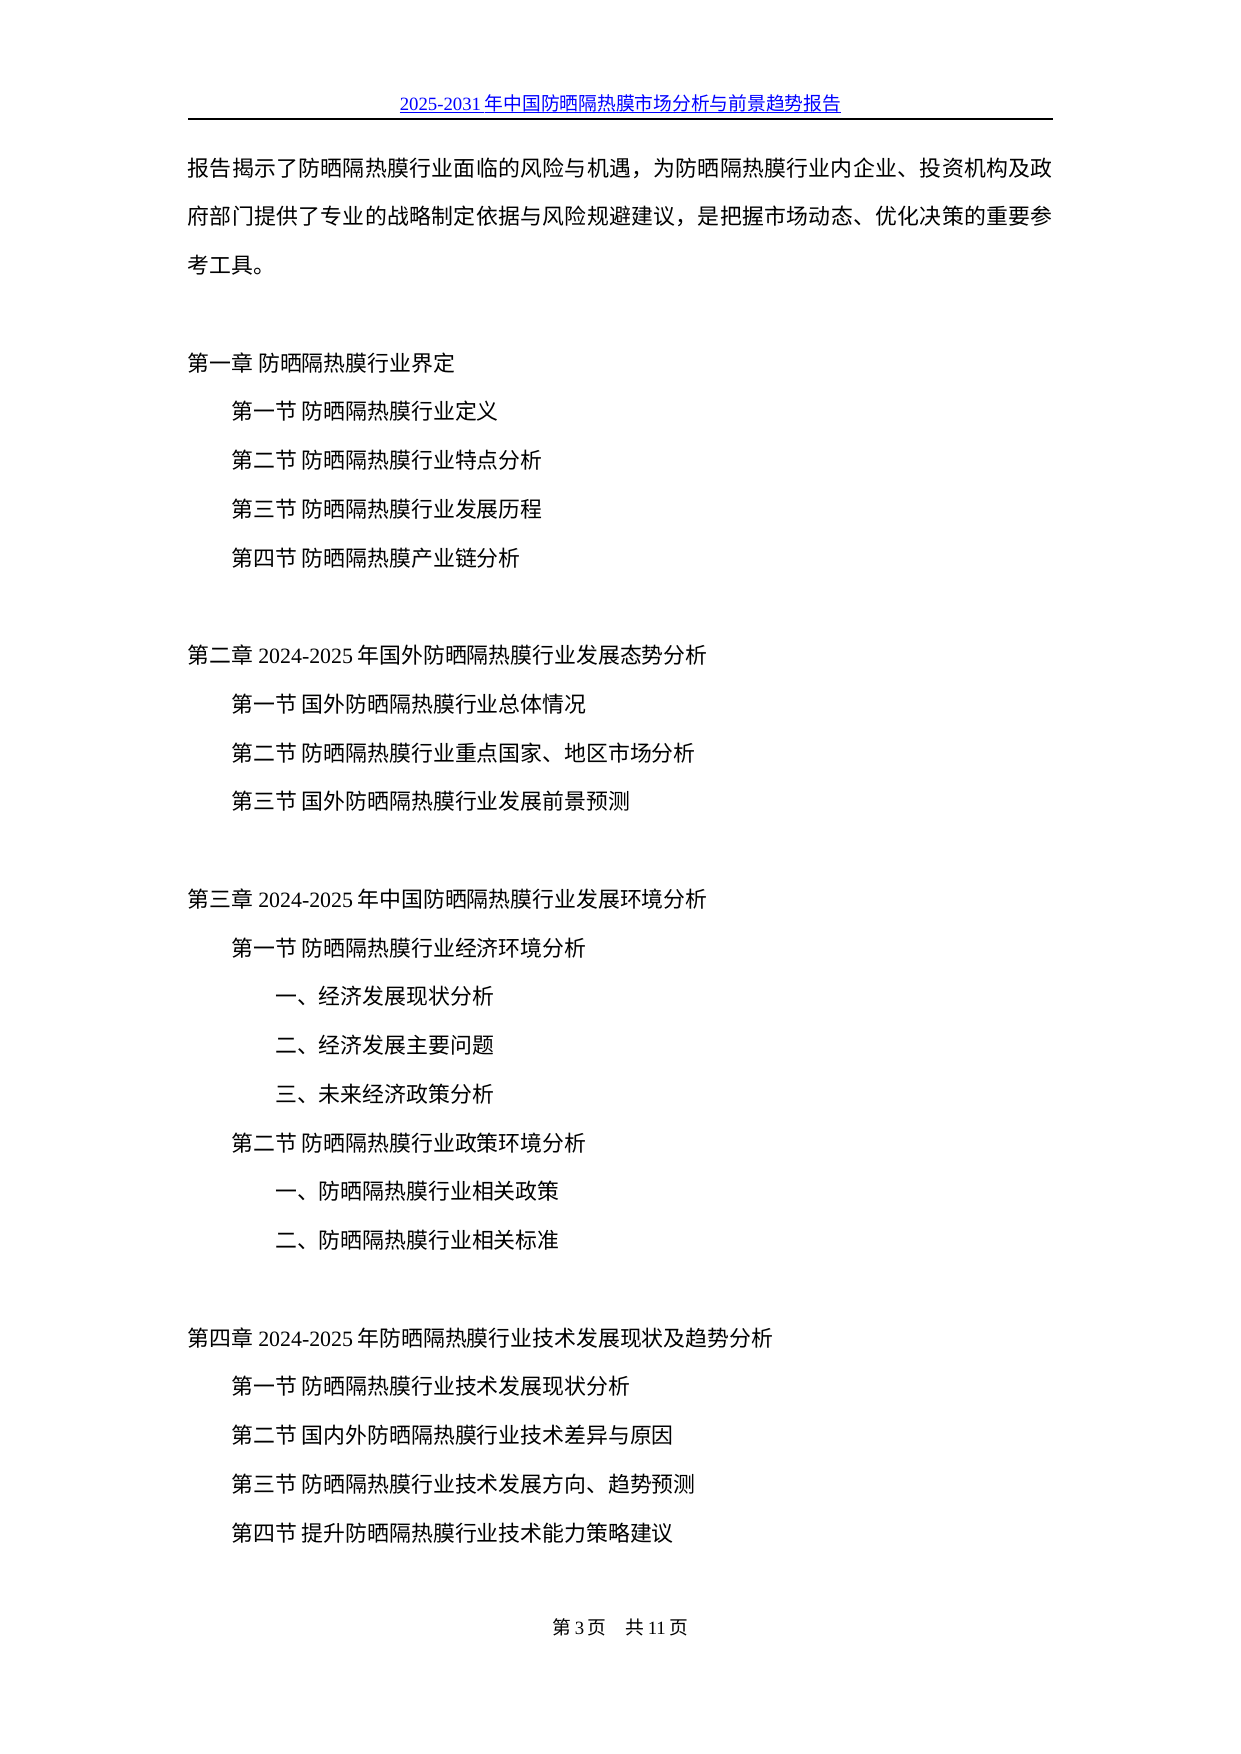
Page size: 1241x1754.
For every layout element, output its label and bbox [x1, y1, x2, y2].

text [187, 150, 1053, 1548]
